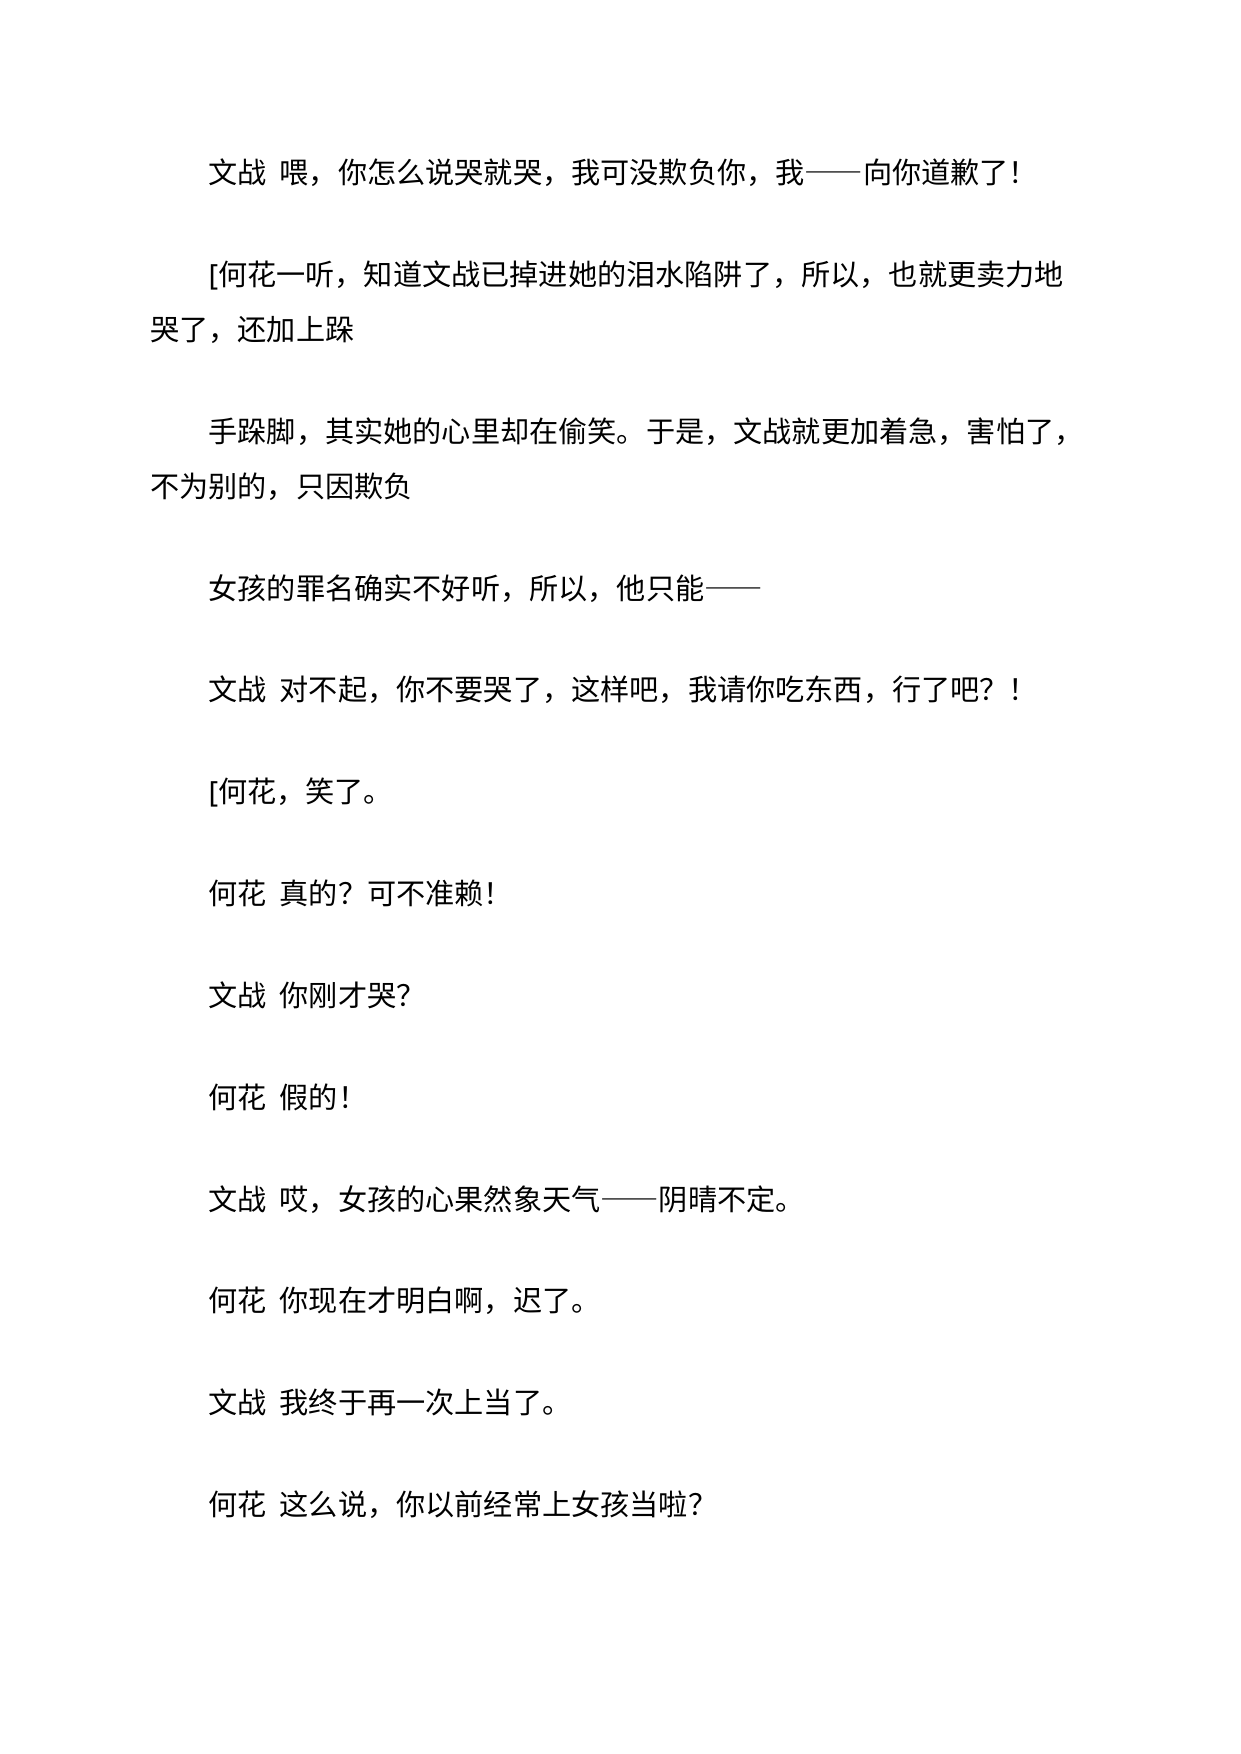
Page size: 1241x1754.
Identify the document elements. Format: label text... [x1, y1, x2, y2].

text 何花 真的？可不准赖！ [150, 871, 1090, 913]
text 文战 喂，你怎么说哭就哭，我可没欺负你，我——向你道歉了！ [150, 150, 1090, 192]
text 文战 你刚才哭？ [150, 972, 1090, 1015]
text 女孩的罪名确实不好听，所以，他只能—— [150, 565, 1090, 607]
text 何花 你现在才明白啊，迟了。 [150, 1278, 1090, 1320]
text [何花，笑了。 [150, 769, 1090, 811]
text 何花 假的！ [150, 1074, 1090, 1117]
text 文战 哎，女孩的心果然象天气——阴晴不定。 [150, 1176, 1090, 1218]
text 文战 我终于再一次上当了。 [150, 1379, 1090, 1422]
text [何花一听，知道文战已掉进她的泪水陷阱了，所以，也就更卖力地哭了，还加上跺 [150, 252, 1090, 349]
text 手跺脚，其实她的心里却在偷笑。于是，文战就更加着急，害怕了，不为别的，只因欺负 [150, 408, 1090, 506]
text 文战 对不起，你不要哭了，这样吧，我请你吃东西，行了吧？！ [150, 667, 1090, 709]
text 何花 这么说，你以前经常上女孩当啦？ [150, 1481, 1090, 1524]
